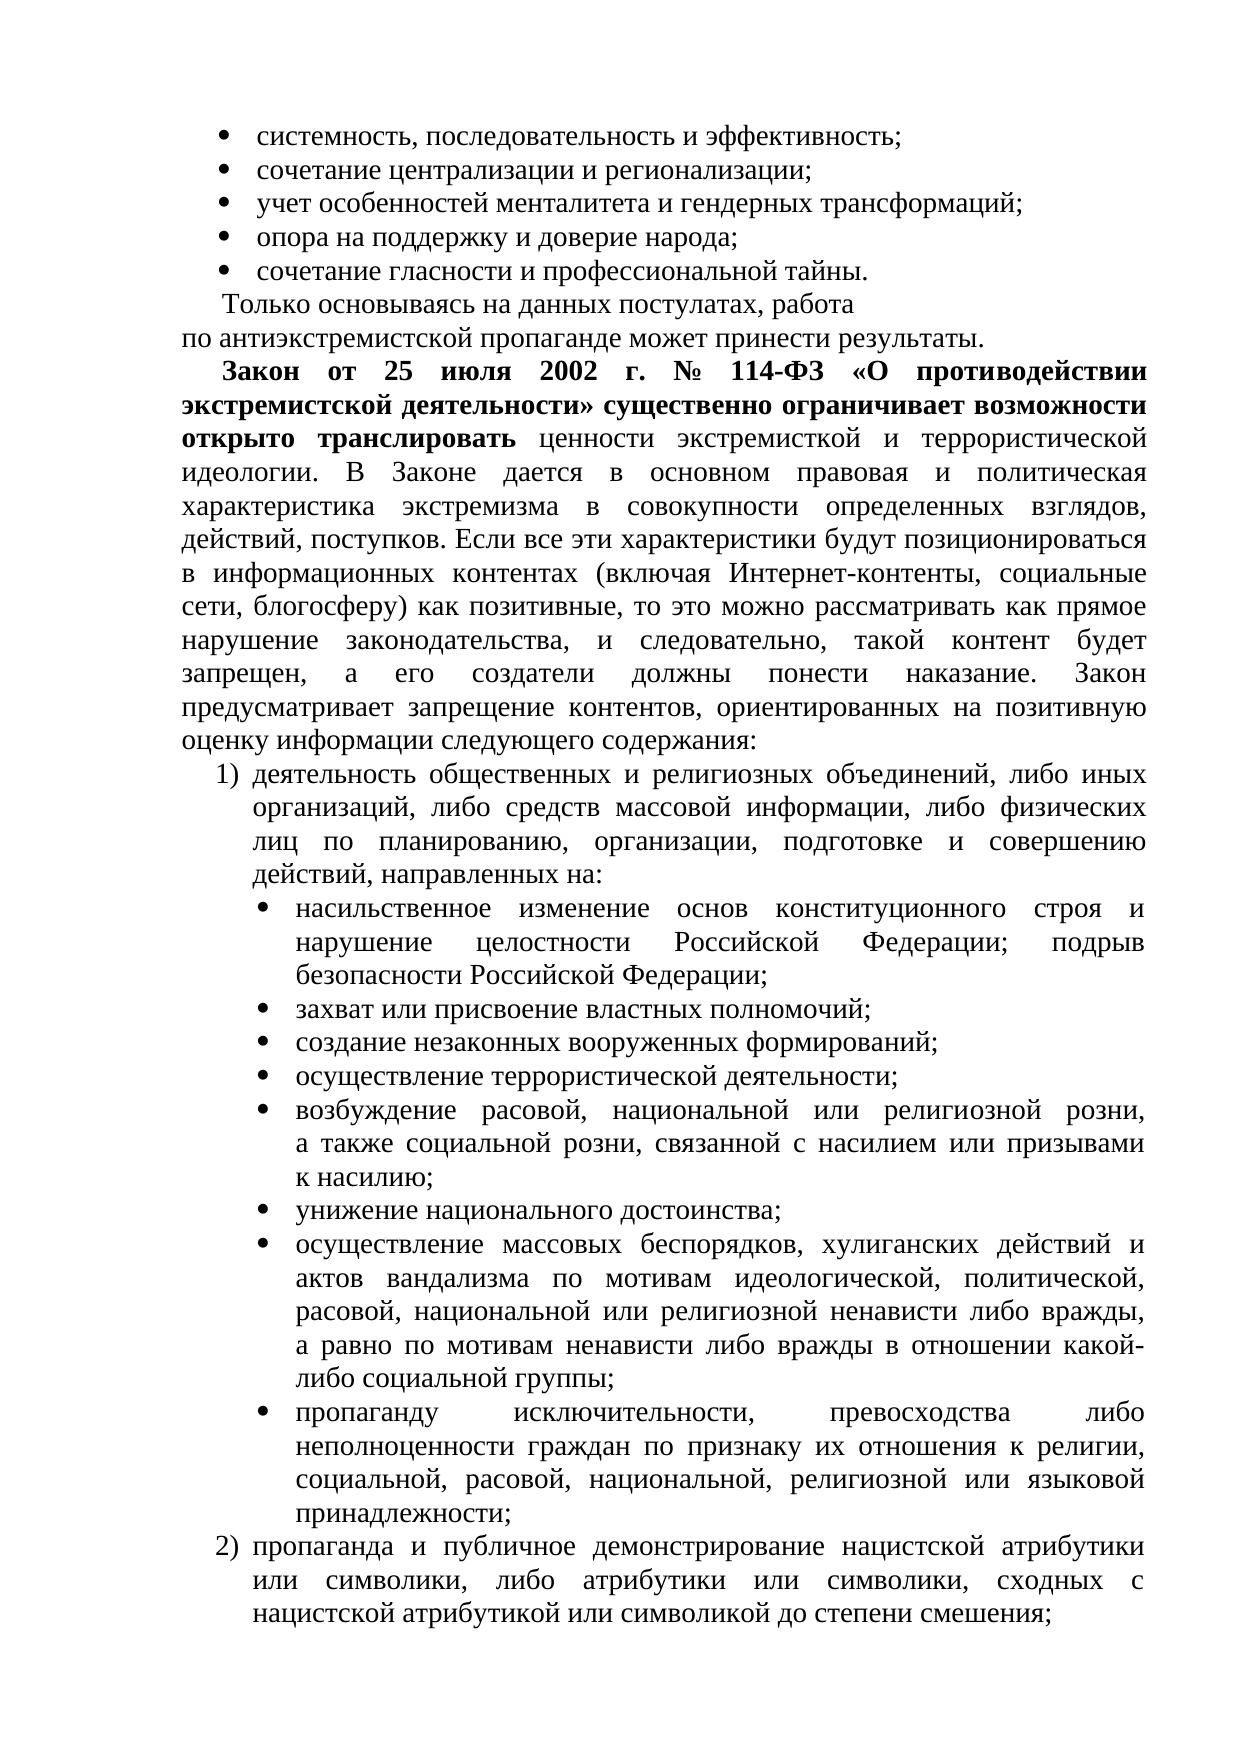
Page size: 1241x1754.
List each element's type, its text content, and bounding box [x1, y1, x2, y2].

list системность, последовательность и эффективность; [219, 118, 1152, 152]
list сочетание централизации и регионализации; [219, 152, 1152, 185]
list возбуждение расовой, национальной или религиозной розни, а также социальной розни, связанной с насилием или призывами к насилию; [258, 1092, 1145, 1192]
list захват или присвоение властных полномочий; [258, 991, 1152, 1024]
list унижение национального достоинства; [258, 1192, 1152, 1226]
text Только основываясь на данных постулатах, работа [181, 286, 1147, 320]
list сочетание гласности и профессиональной тайны. [219, 253, 1147, 286]
list осуществление террористической деятельности; [258, 1058, 1152, 1092]
list насильственное изменение основ конституционного строя и нарушение целостности Российской Федерации; подрыв безопасности Российской Федерации; [258, 890, 1145, 991]
list деятельность общественных и религиозных объединений, либо иных организаций, либо средств массовой информации, либо физических лиц по планированию, организации, подготовке и совершению действий, направленных на: [215, 756, 1147, 890]
list пропаганда и публичное демонстрирование нацистской атрибутики или символики, либо атрибутики или символики, сходных с нацистской атрибутикой или символикой до степени смешения; [215, 1528, 1145, 1629]
list учет особенностей менталитета и гендерных трансформаций; [219, 185, 1147, 219]
text Закон от 25 июля 2002 г. № 114-ФЗ «О противодействии экстремистской деятельности» существенно ограничивает возможности открыто транслировать ценности экстремисткой и террористической идеологии. В Законе дается в основном правовая и политическая характеристика экстремизма в совокупности определенных взглядов, действий, поступков. Если все эти характеристики будут позиционироваться в информационных контентах (включая Интернет-контенты, социальные сети, блогосферу) как позитивные, то это можно рассматривать как прямое нарушение законодательства, и следовательно, такой контент будет запрещен, а его создатели должны понести наказание. Закон предусматривает запрещение контентов, ориентированных на позитивную оценку информации следующего содержания: [181, 421, 1147, 756]
text по антиэкстремистской пропаганде может принести результаты. [181, 320, 1147, 353]
list осуществление массовых беспорядков, хулиганских действий и актов вандализма по мотивам идеологической, политической, расовой, национальной или религиозной ненависти либо вражды, а равно по мотивам ненависти либо вражды в отношении какой-либо социальной группы; [258, 1226, 1145, 1394]
list пропаганду исключительности, превосходства либо неполноценности граждан по признаку их отношения к религии, социальной, расовой, национальной, религиозной или языковой принадлежности; [258, 1394, 1145, 1528]
list создание незаконных вооруженных формирований; [258, 1024, 1152, 1058]
list опора на поддержку и доверие народа; [219, 219, 1152, 253]
